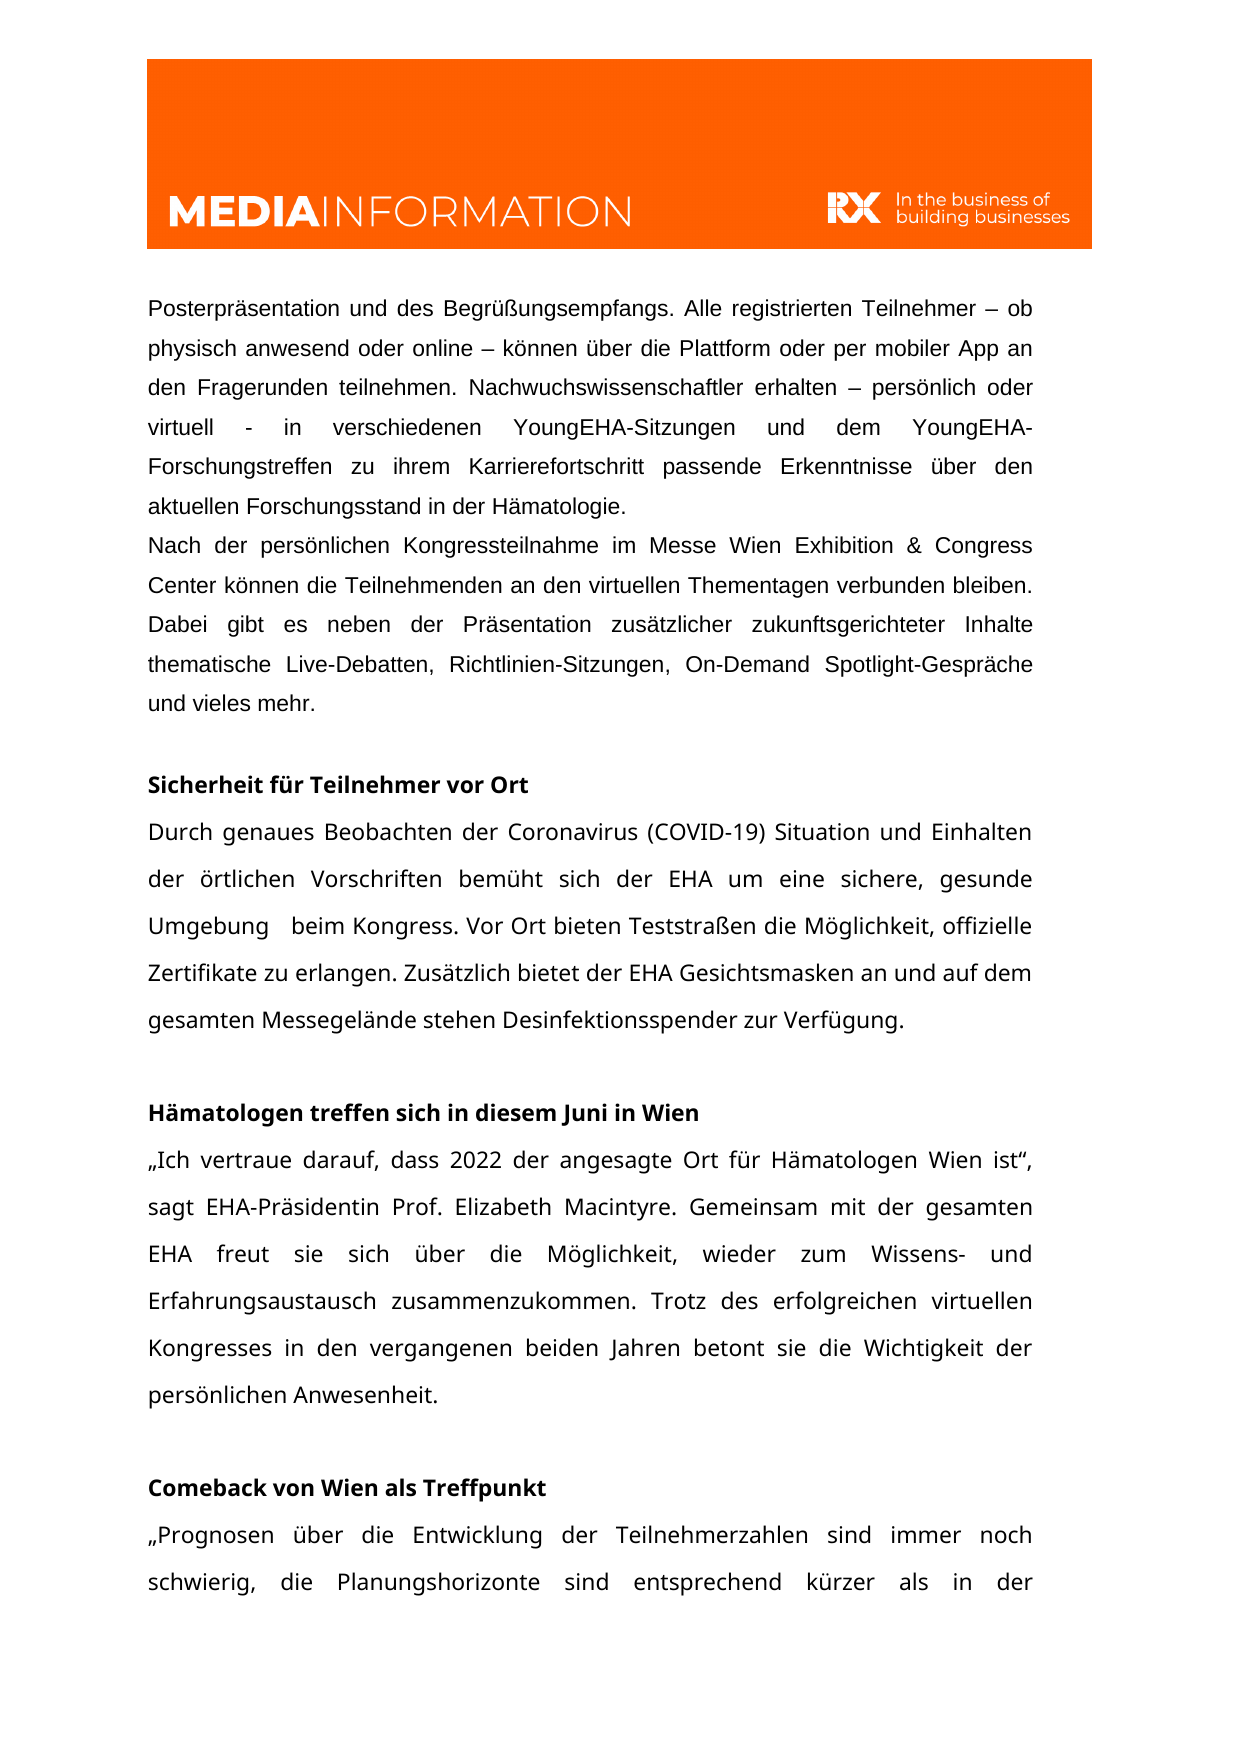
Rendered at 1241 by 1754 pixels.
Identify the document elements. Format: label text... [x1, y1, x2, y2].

text „Ich vertraue darauf, dass 2022 der angesagte Ort für Hämatologen Wien ist“, sagt EHA-Präsidentin Prof. Elizabeth Macintyre. Gemeinsam mit der gesamten EHA freut sie sich über die Möglichkeit, wieder zum Wissens- und Erfahrungsaustausch zusammenzukommen. Trotz des erfolgreichen virtuellen Kongresses in den vergangenen beiden Jahren betont sie die Wichtigkeit der persönlichen Anwesenheit. [148, 1144, 1033, 1410]
picture [147, 59, 1092, 249]
text Durch genaues Beobachten der Coronavirus (COVID-19) Situation und Einhalten der örtlichen Vorschriften bemüht sich der EHA um eine sichere, gesunde Umgebung beim Kongress. Vor Ort bieten Teststraßen die Möglichkeit, offizielle Zertifikate zu erlangen. Zusätzlich bietet der EHA Gesichtsmasken an und auf dem gesamten Messegelände stehen Desinfektionsspender zur Verfügung. [148, 816, 1033, 1035]
text Sicherheit für Teilnehmer vor Ort [148, 769, 1033, 800]
text Nach der persönlichen Kongressteilnahme im Messe Wien Exhibition & Congress Center können die Teilnehmenden an den virtuellen Thementagen verbunden bleiben. Dabei gibt es neben der Präsentation zusätzlicher zukunftsgerichteter Inhalte thematische Live-Debatten, Richtlinien-Sitzungen, On-Demand Spotlight-Gespräche und vieles mehr. [148, 532, 1033, 717]
text Comeback von Wien als Treffpunkt [148, 1472, 1033, 1503]
text Hämatologen treffen sich in diesem Juni in Wien [148, 1097, 1033, 1128]
